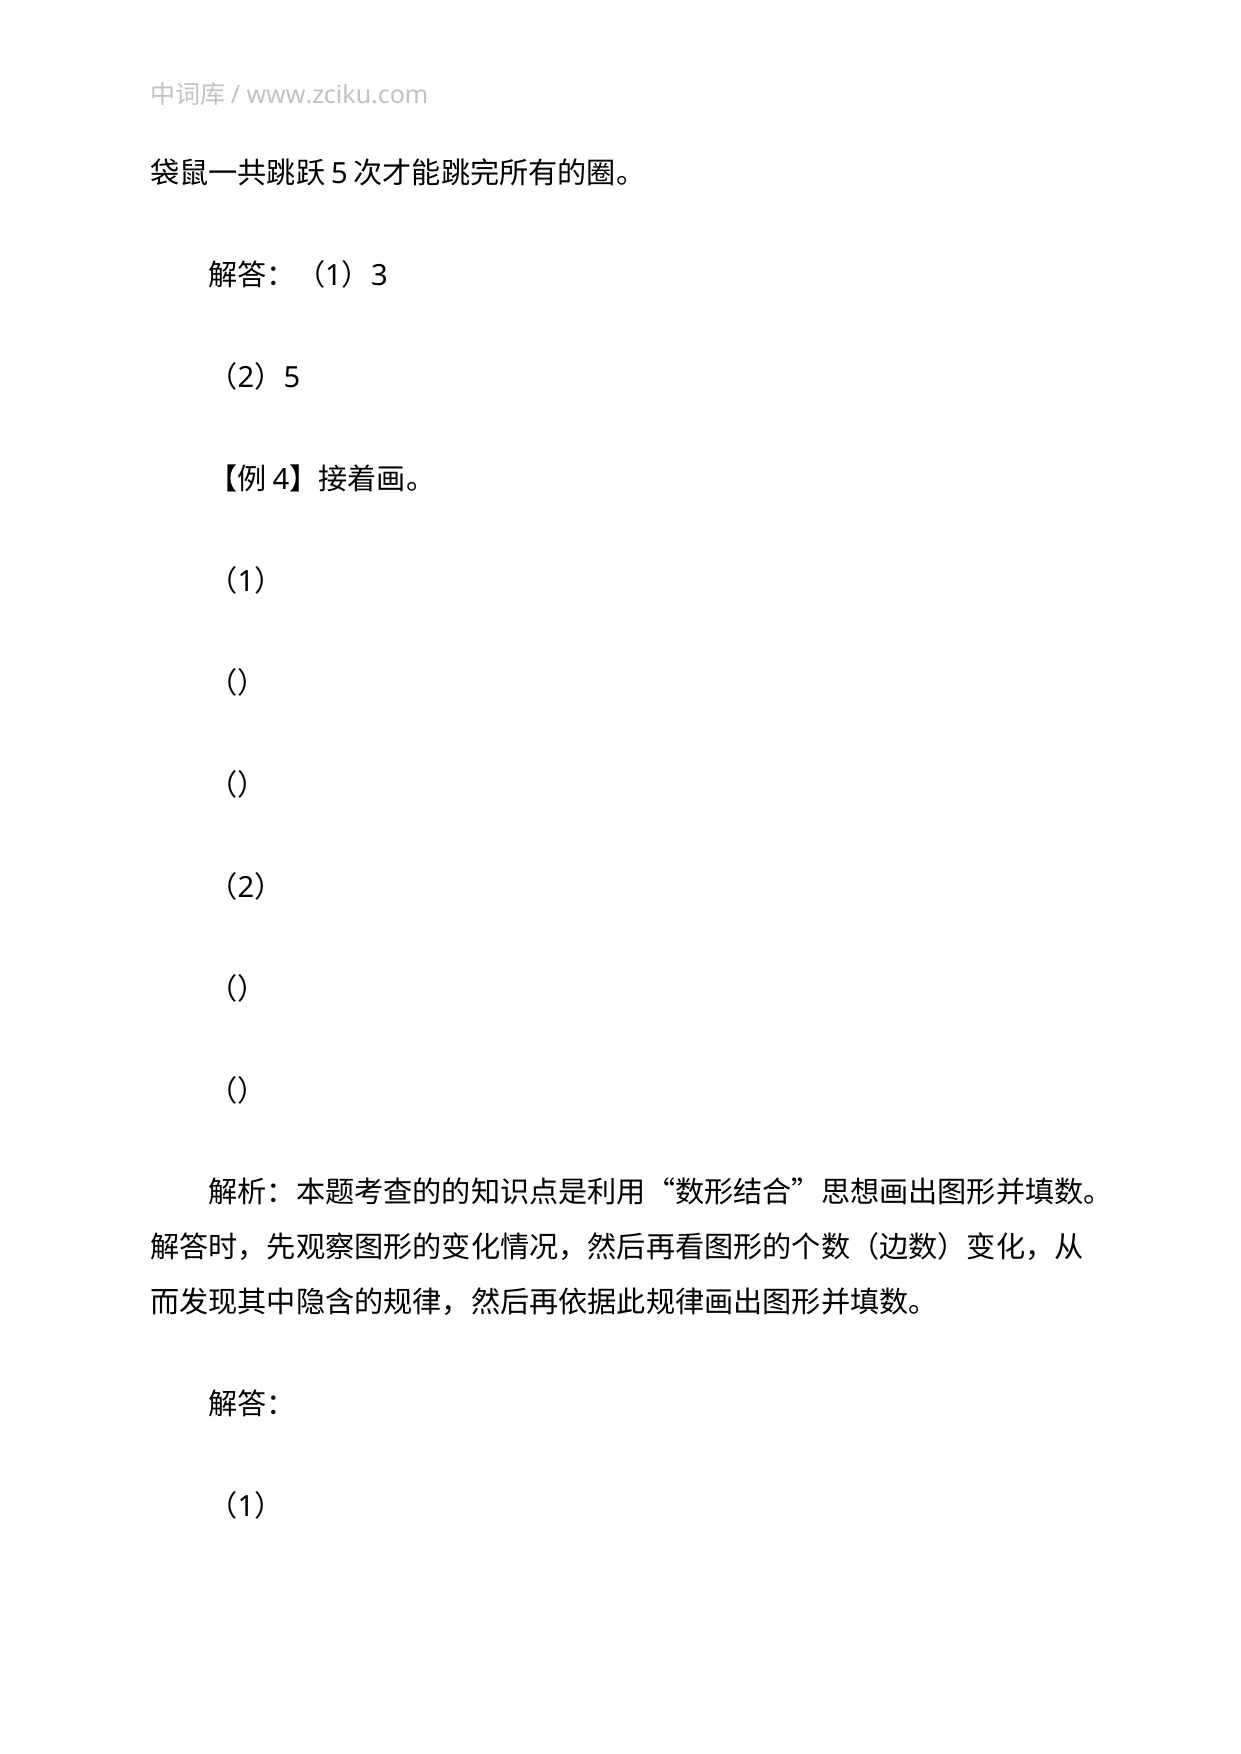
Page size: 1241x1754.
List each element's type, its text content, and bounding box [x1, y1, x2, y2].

text （1） [150, 558, 1090, 600]
text （） [150, 660, 1090, 702]
text 【例4】接着画。 [150, 456, 1090, 498]
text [150, 150, 1090, 192]
text （） [150, 762, 1090, 804]
text （2） [150, 863, 1090, 906]
text 解答： [150, 1381, 1090, 1423]
text （2）5 [150, 354, 1090, 396]
text （） [150, 1067, 1090, 1109]
text （1） [150, 1482, 1090, 1525]
text 解析：本题考查的的知识点是利用“数形结合”思想画出图形并填数。解答时，先观察图形的变化情况，然后再看图形的个数（边数）变化，从而发现其中隐含的规律，然后再依据此规律画出图形并填数。 [150, 1169, 1090, 1321]
text （） [150, 965, 1090, 1008]
text 解答：（1）3 [150, 252, 1090, 294]
